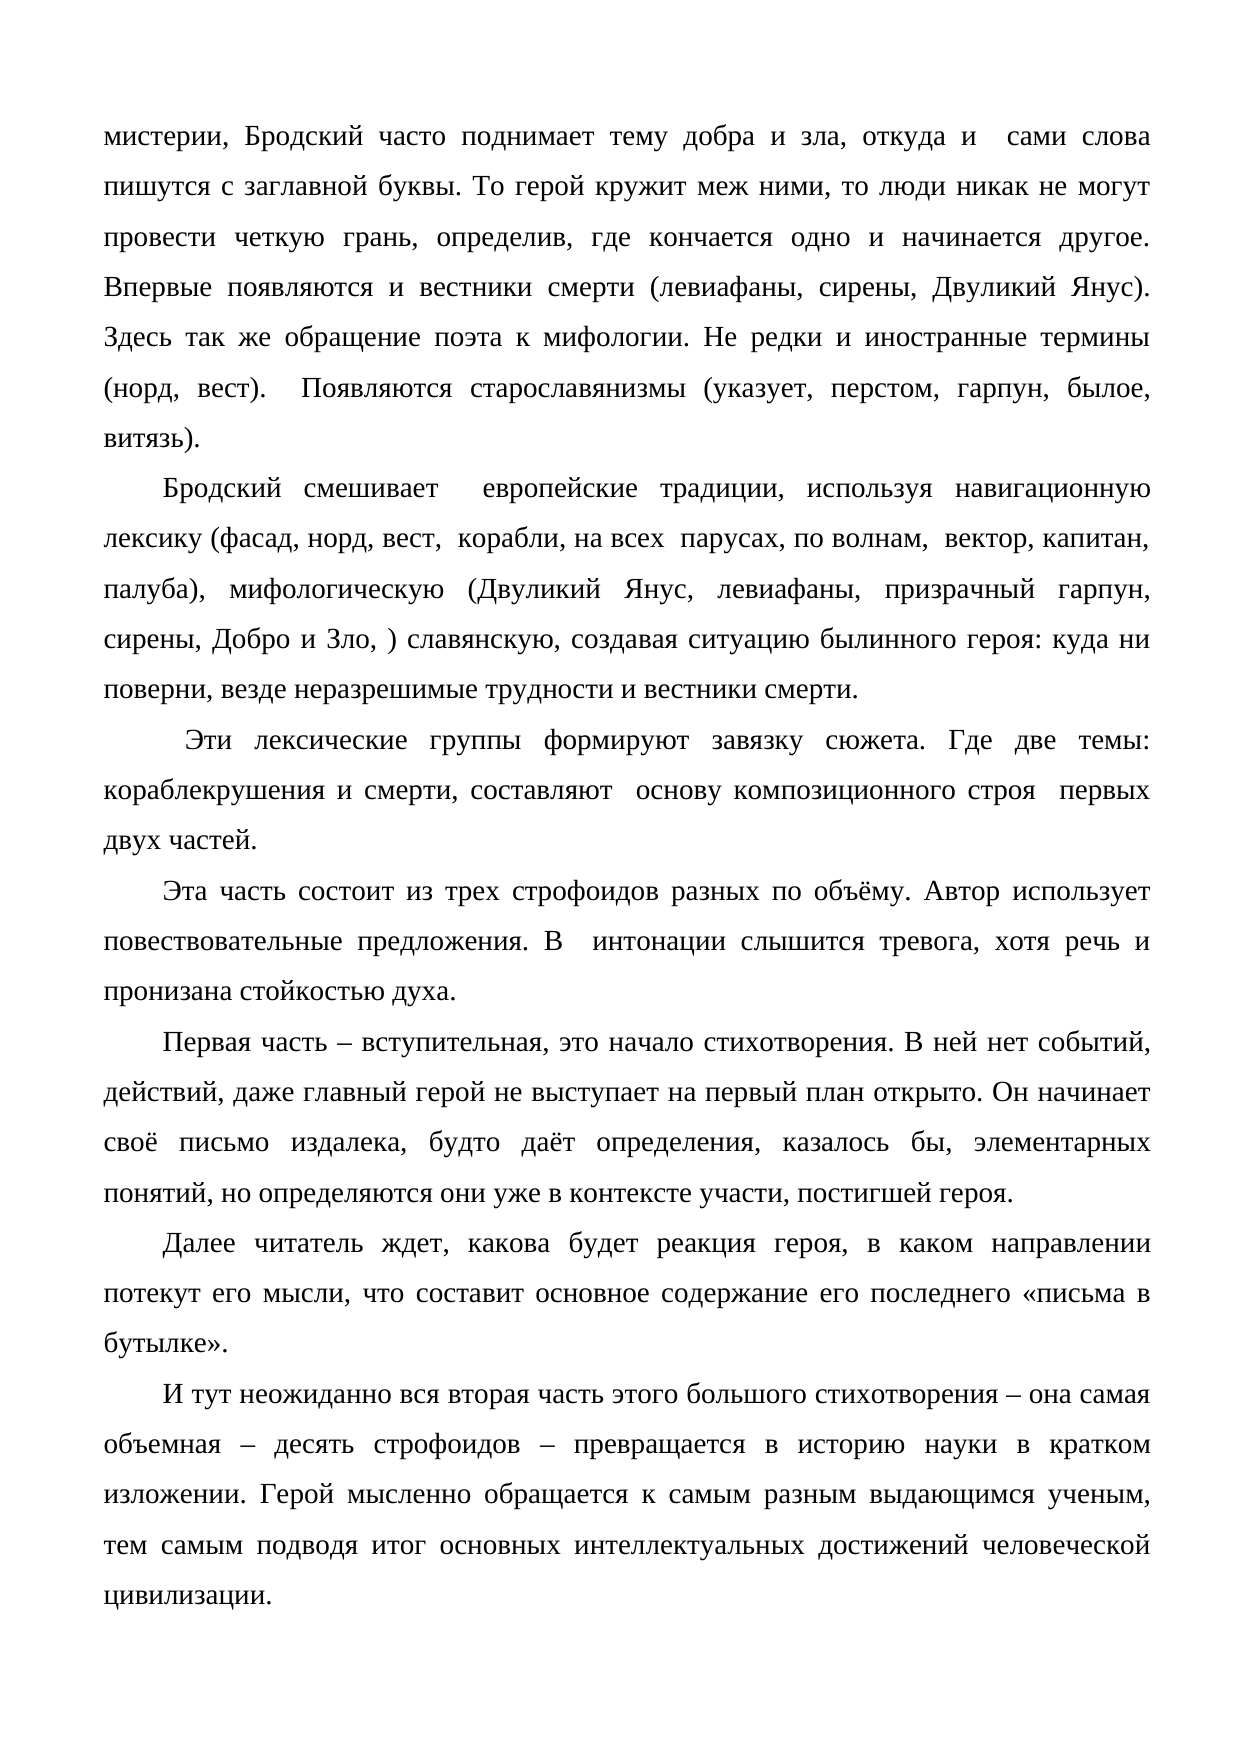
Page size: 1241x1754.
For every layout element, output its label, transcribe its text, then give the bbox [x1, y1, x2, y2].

text И тут неожиданно вся вторая часть этого большого стихотворения – она самая объемная – десять строфоидов – превращается в историю науки в кратком изложении. Герой мысленно обращается к самым разным выдающимся ученым, тем самым подводя итог основных интеллектуальных достижений человеческой цивилизации. [103, 1376, 1152, 1611]
text Первая часть – вступительная, это начало стихотворения. В ней нет событий, действий, даже главный герой не выступает на первый план открыто. Он начинает своё письмо издалека, будто даёт определения, казалось бы, элементарных понятий, но определяются они уже в контексте участи, постигшей героя. [103, 1024, 1152, 1208]
text Эта часть состоит из трех строфоидов разных по объёму. Автор использует повествовательные предложения. В интонации слышится тревога, хотя речь и пронизана стойкостью духа. [103, 873, 1152, 1007]
text Далее читатель ждет, какова будет реакция героя, в каком направлении потекут его мысли, что составит основное содержание его последнего «письма в бутылке». [103, 1225, 1152, 1359]
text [103, 118, 1152, 453]
text Бродский смешивает европейские традиции, используя навигационную лексику (фасад, норд, вест, корабли, на всех парусах, по волнам, вектор, капитан, палуба), мифологическую (Двуликий Янус, левиафаны, призрачный гарпун, сирены, Добро и Зло, ) славянскую, создавая ситуацию былинного героя: куда ни поверни, везде неразрешимые трудности и вестники смерти. [103, 470, 1152, 705]
text Эти лексические группы формируют завязку сюжета. Где две темы: кораблекрушения и смерти, составляют основу композиционного строя первых двух частей. [103, 722, 1152, 856]
